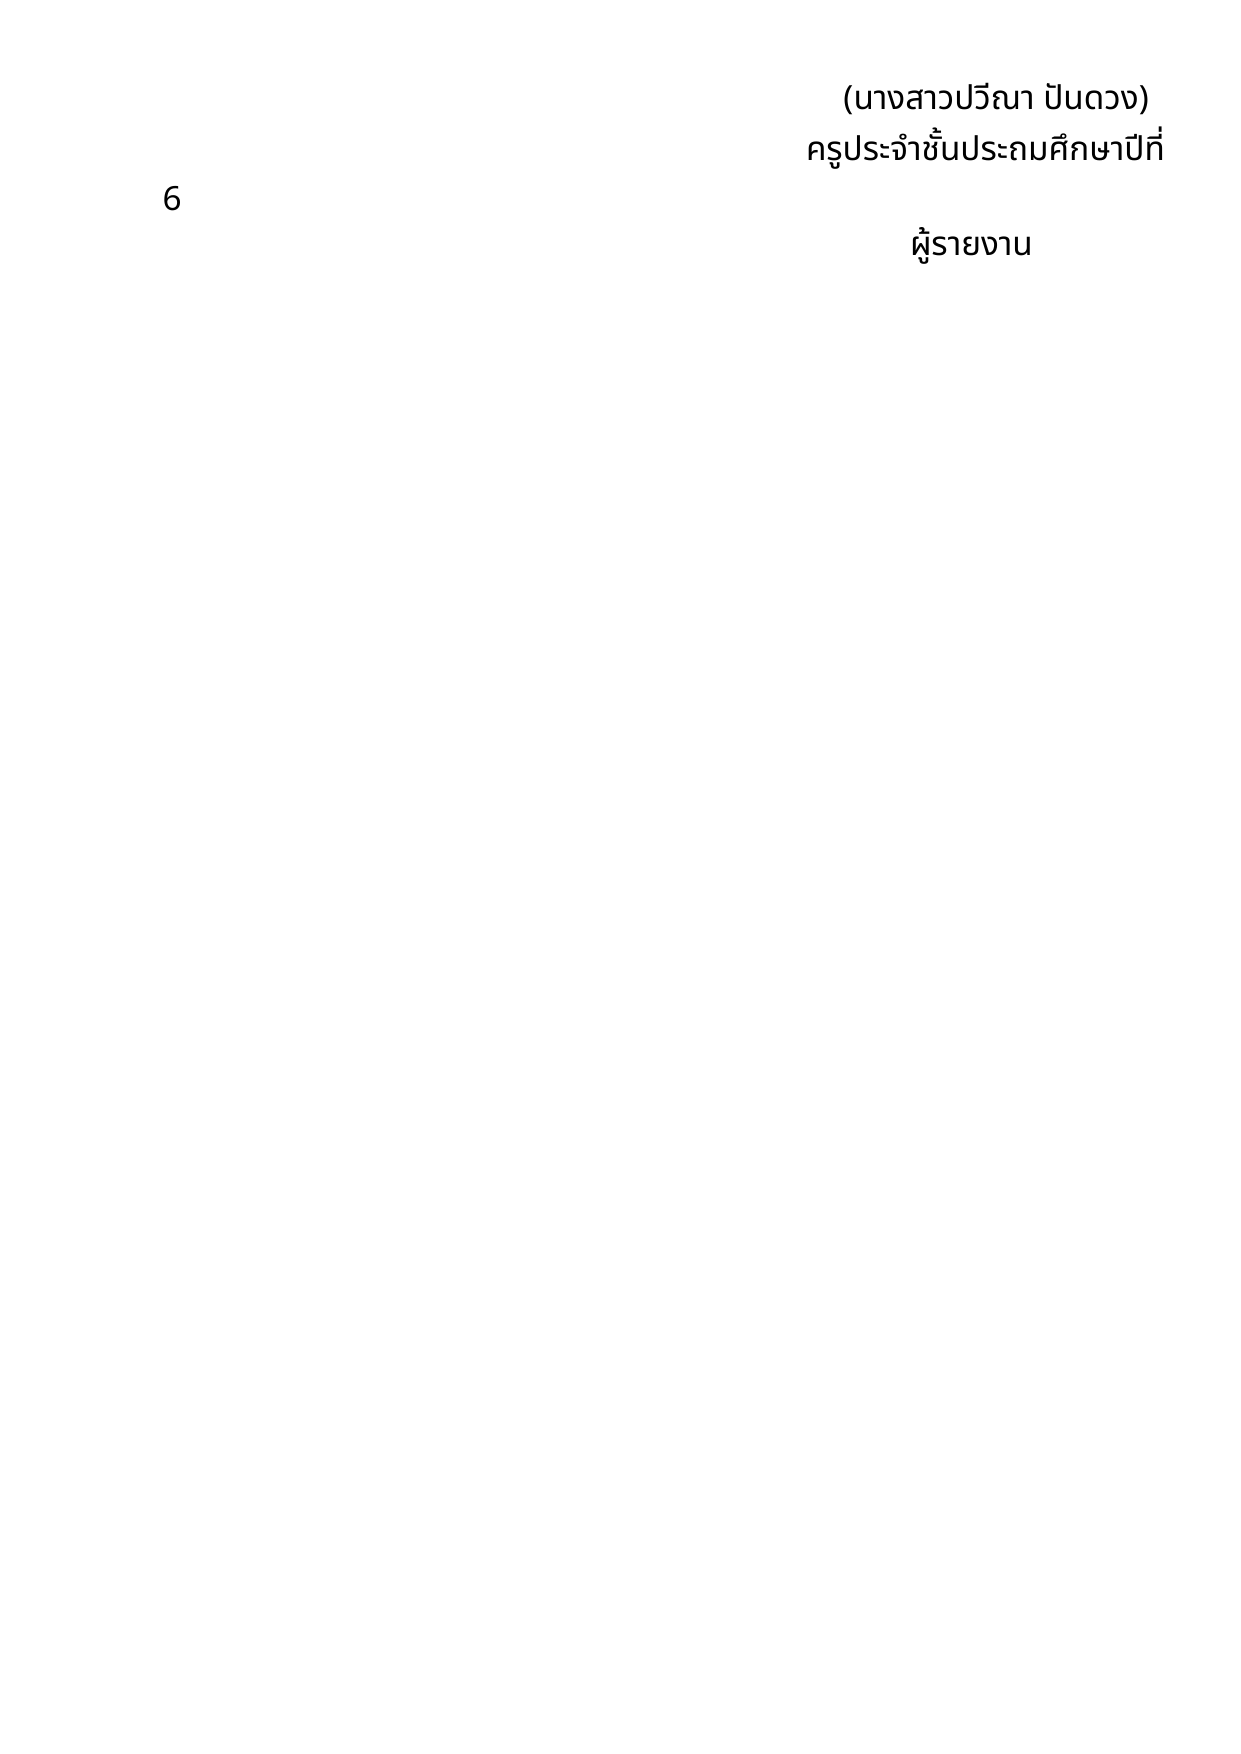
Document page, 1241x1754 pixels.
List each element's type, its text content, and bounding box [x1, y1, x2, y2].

text ผู้รายงาน [162, 220, 1166, 271]
text (นางสาวปวีณา ปันดวง) [162, 74, 1166, 124]
text ครูประจำชั้นประถมศึกษาปีที่ 6 [162, 124, 1166, 220]
